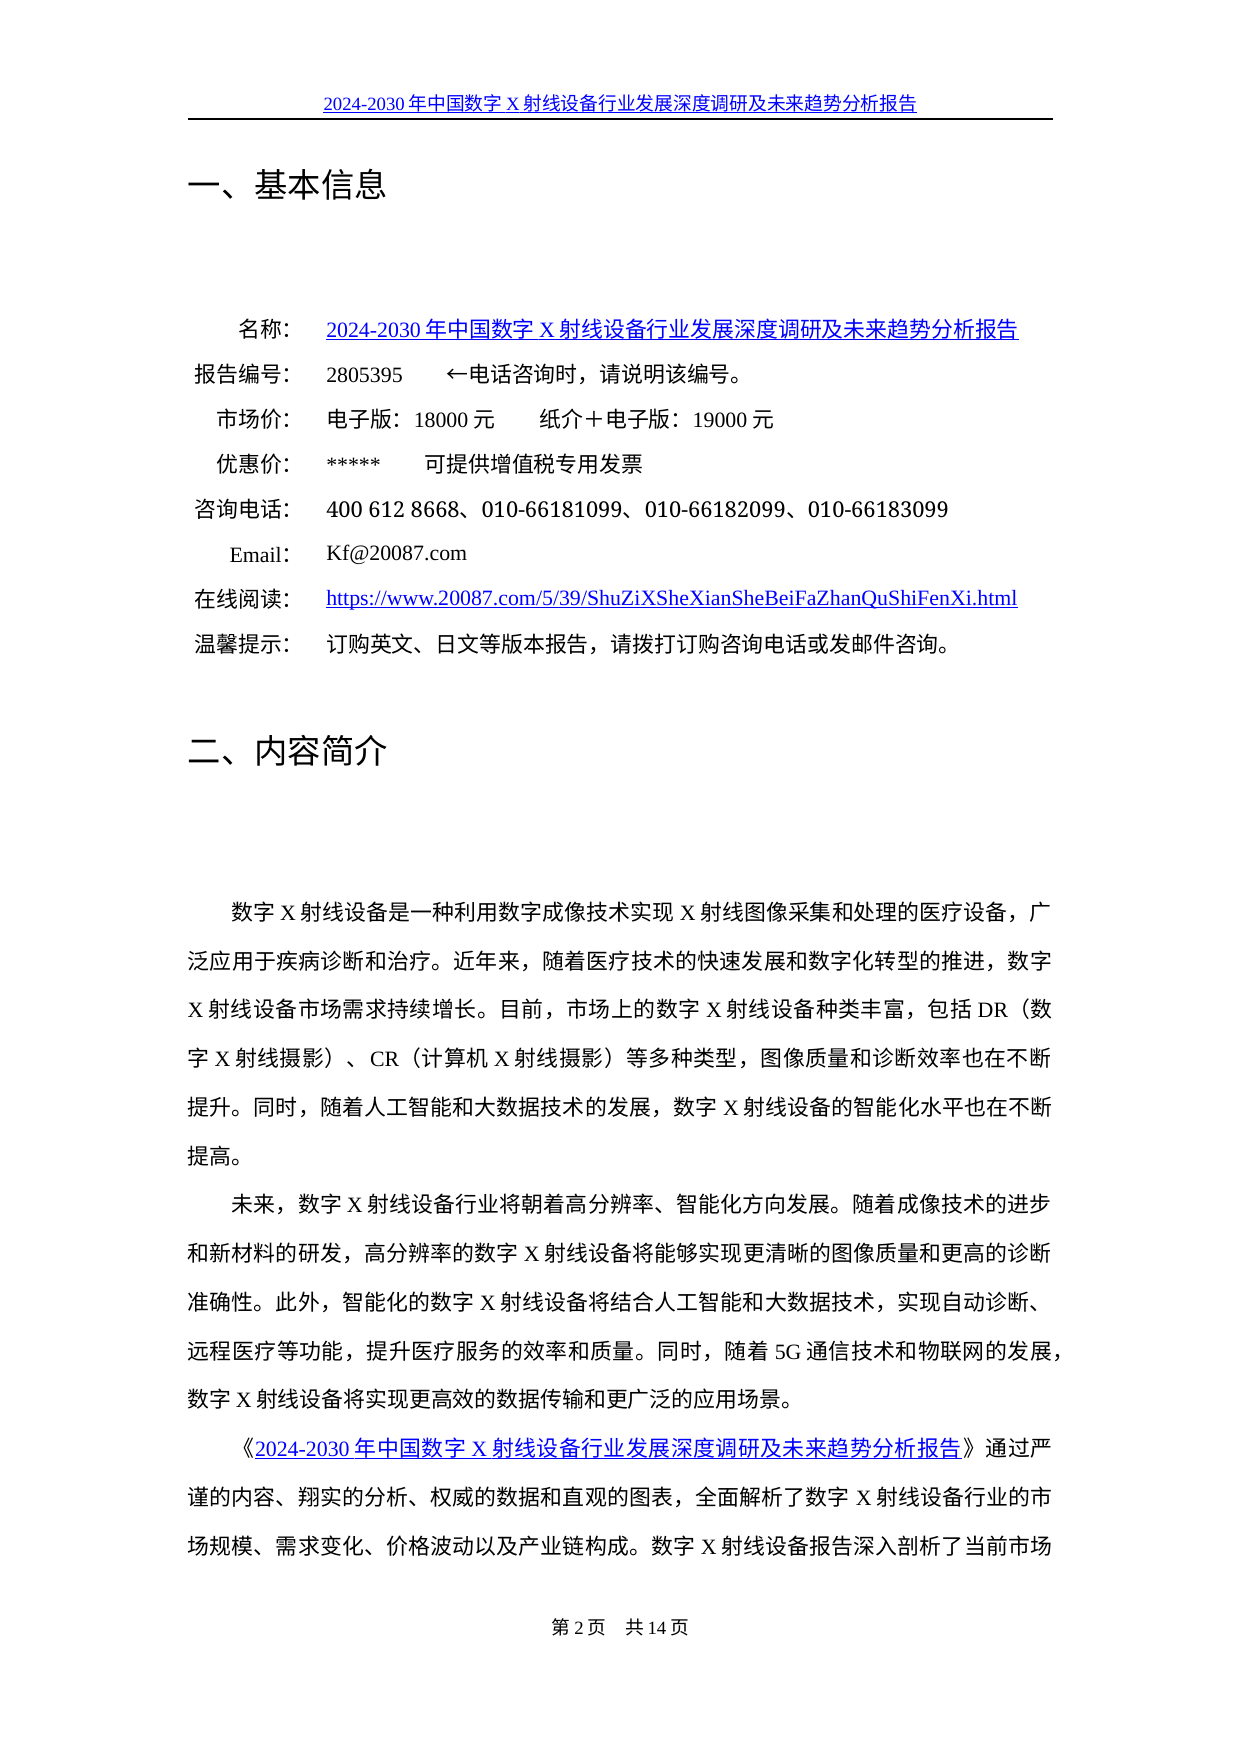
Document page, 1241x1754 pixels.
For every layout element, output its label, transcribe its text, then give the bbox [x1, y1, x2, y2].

table_header 名称： [167, 312, 315, 357]
table_cell 优惠价： [167, 447, 315, 492]
table_cell Kf@20087.com [315, 537, 1073, 582]
table_cell 在线阅读： [167, 582, 315, 627]
table_cell 400 612 8668、010-66181099、010-66182099、010-66183099 [315, 492, 1073, 537]
table_cell Email： [167, 537, 315, 582]
title 一、基本信息 [187, 150, 1053, 215]
table_cell 温馨提示： [167, 627, 315, 672]
table_cell 咨询电话： [167, 492, 315, 537]
table_cell 报告编号： [167, 357, 315, 402]
table_header 2024-2030年中国数字X射线设备行业发展深度调研及未来趋势分析报告 [315, 312, 1073, 357]
table_cell 2805395 ←电话咨询时，请说明该编号。 [315, 357, 1073, 402]
table_cell 市场价： [167, 402, 315, 447]
table_cell [315, 582, 1073, 627]
table_cell 订购英文、日文等版本报告，请拨打订购咨询电话或发邮件咨询。 [315, 627, 1073, 672]
table_cell 电子版：18000 元 纸介＋电子版：19000 元 [315, 402, 1073, 447]
table_cell ***** 可提供增值税专用发票 [315, 447, 1073, 492]
title 二、内容简介 [187, 717, 1053, 782]
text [187, 894, 1053, 1561]
